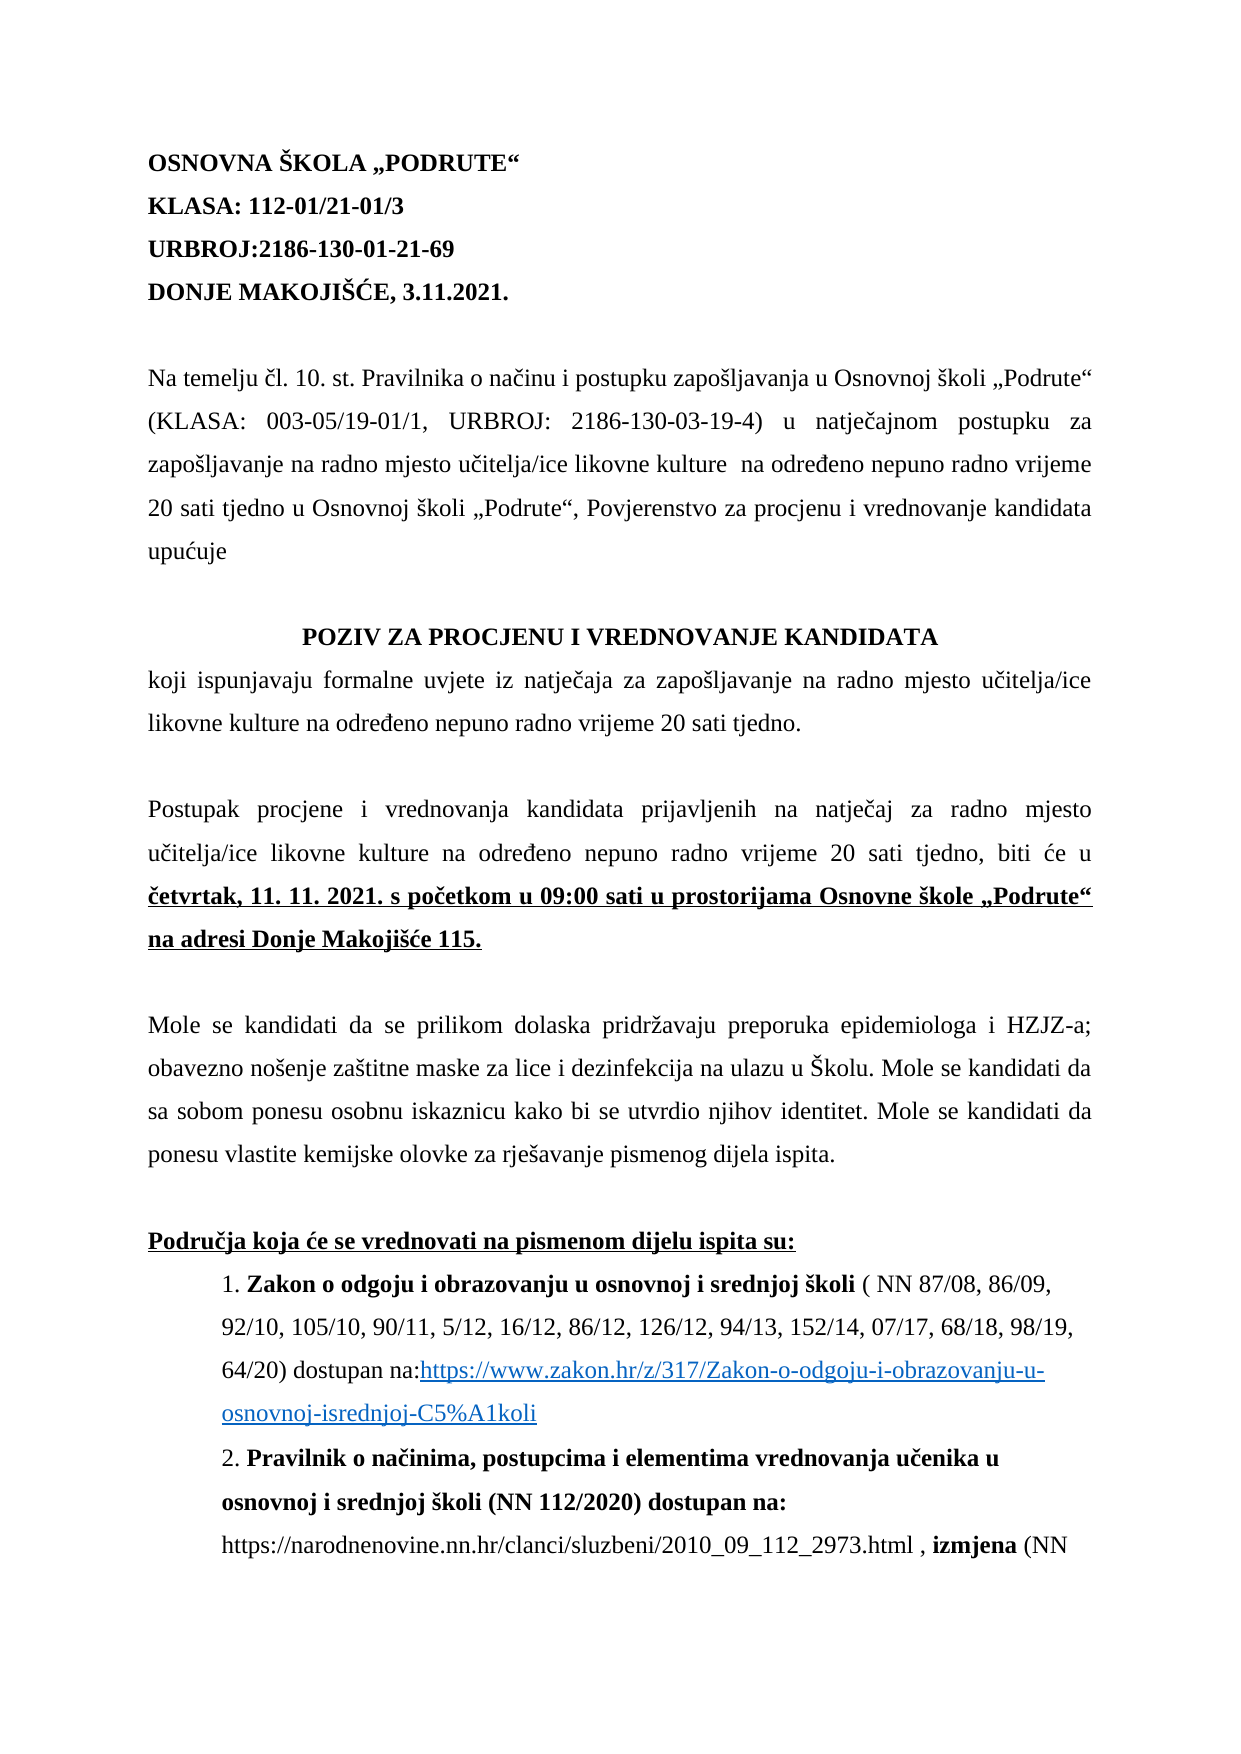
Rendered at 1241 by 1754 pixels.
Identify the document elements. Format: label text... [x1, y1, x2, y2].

text DONJE MAKOJIŠĆE, 3.11.2021. [148, 277, 1093, 306]
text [221, 1443, 1093, 1558]
text Mole se kandidati da se prilikom dolaska pridržavaju preporuka epidemiologa i HZJZ-a; obavezno nošenje zaštitne maske za lice i dezinfekcija na ulazu u Školu. Mole se kandidati da sa sobom ponesu osobnu iskaznicu kako bi se utvrdio njihov identitet. Mole se kandidati da ponesu vlastite kemijske olovke za rješavanje pismenog dijela ispita. [148, 1010, 1093, 1168]
text Postupak procjene i vrednovanja kandidata prijavljenih na natječaj za radno mjesto učitelja/ice likovne kulture na određeno nepuno radno vrijeme 20 sati tjedno, biti će u četvrtak, 11. 11. 2021. s početkom u 09:00 sati u prostorijama Osnovne škole „Podrute“ na adresi Donje Makojišće 115. [148, 794, 1093, 906]
text 1. Zakon o odgoju i obrazovanju u osnovnoj i srednjoj školi ( NN 87/08, 86/09, 92/10, 105/10, 90/11, 5/12, 16/12, 86/12, 126/12, 94/13, 152/14, 07/17, 68/18, 98/19, 64/20) dostupan na:https://www.zakon.hr/z/317/Zakon-o-odgoju-i-obrazovanju-u-osnovnoj-isrednjoj-C5%A1koli [221, 1269, 1093, 1427]
text OSNOVNA ŠKOLA „PODRUTE“ [148, 148, 1093, 176]
text POZIV ZA PROCJENU I VREDNOVANJE KANDIDATA [148, 622, 1093, 651]
text Na temelju čl. 10. st. Pravilnika o načinu i postupku zapošljavanja u Osnovnoj školi „Podrute“ (KLASA: 003-05/19-01/1, URBROJ: 2186-130-03-19-4) u natječajnom postupku za zapošljavanje na radno mjesto učitelja/ice likovne kulture na određeno nepuno radno vrijeme 20 sati tjedno u Osnovnoj školi „Podrute“, Povjerenstvo za procjenu i vrednovanje kandidata upućuje [148, 363, 1093, 564]
text URBROJ:2186-130-01-21-69 [148, 234, 1093, 263]
text KLASA: 112-01/21-01/3 [148, 191, 1093, 219]
text Postupak procjene i vrednovanja kandidata prijavljenih na natječaj za radno mjesto učitelja/ice likovne kulture na određeno nepuno radno vrijeme 20 sati tjedno, biti će u četvrtak, 11. 11. 2021. s početkom u 09:00 sati u prostorijama Osnovne škole „Podrute“ na adresi Donje Makojišće 115. [148, 907, 1093, 953]
text koji ispunjavaju formalne uvjete iz natječaja za zapošljavanje na radno mjesto učitelja/ice likovne kulture na određeno nepuno radno vrijeme 20 sati tjedno. [148, 665, 1093, 737]
text Područja koja će se vrednovati na pismenom dijelu ispita su: [148, 1226, 1093, 1254]
